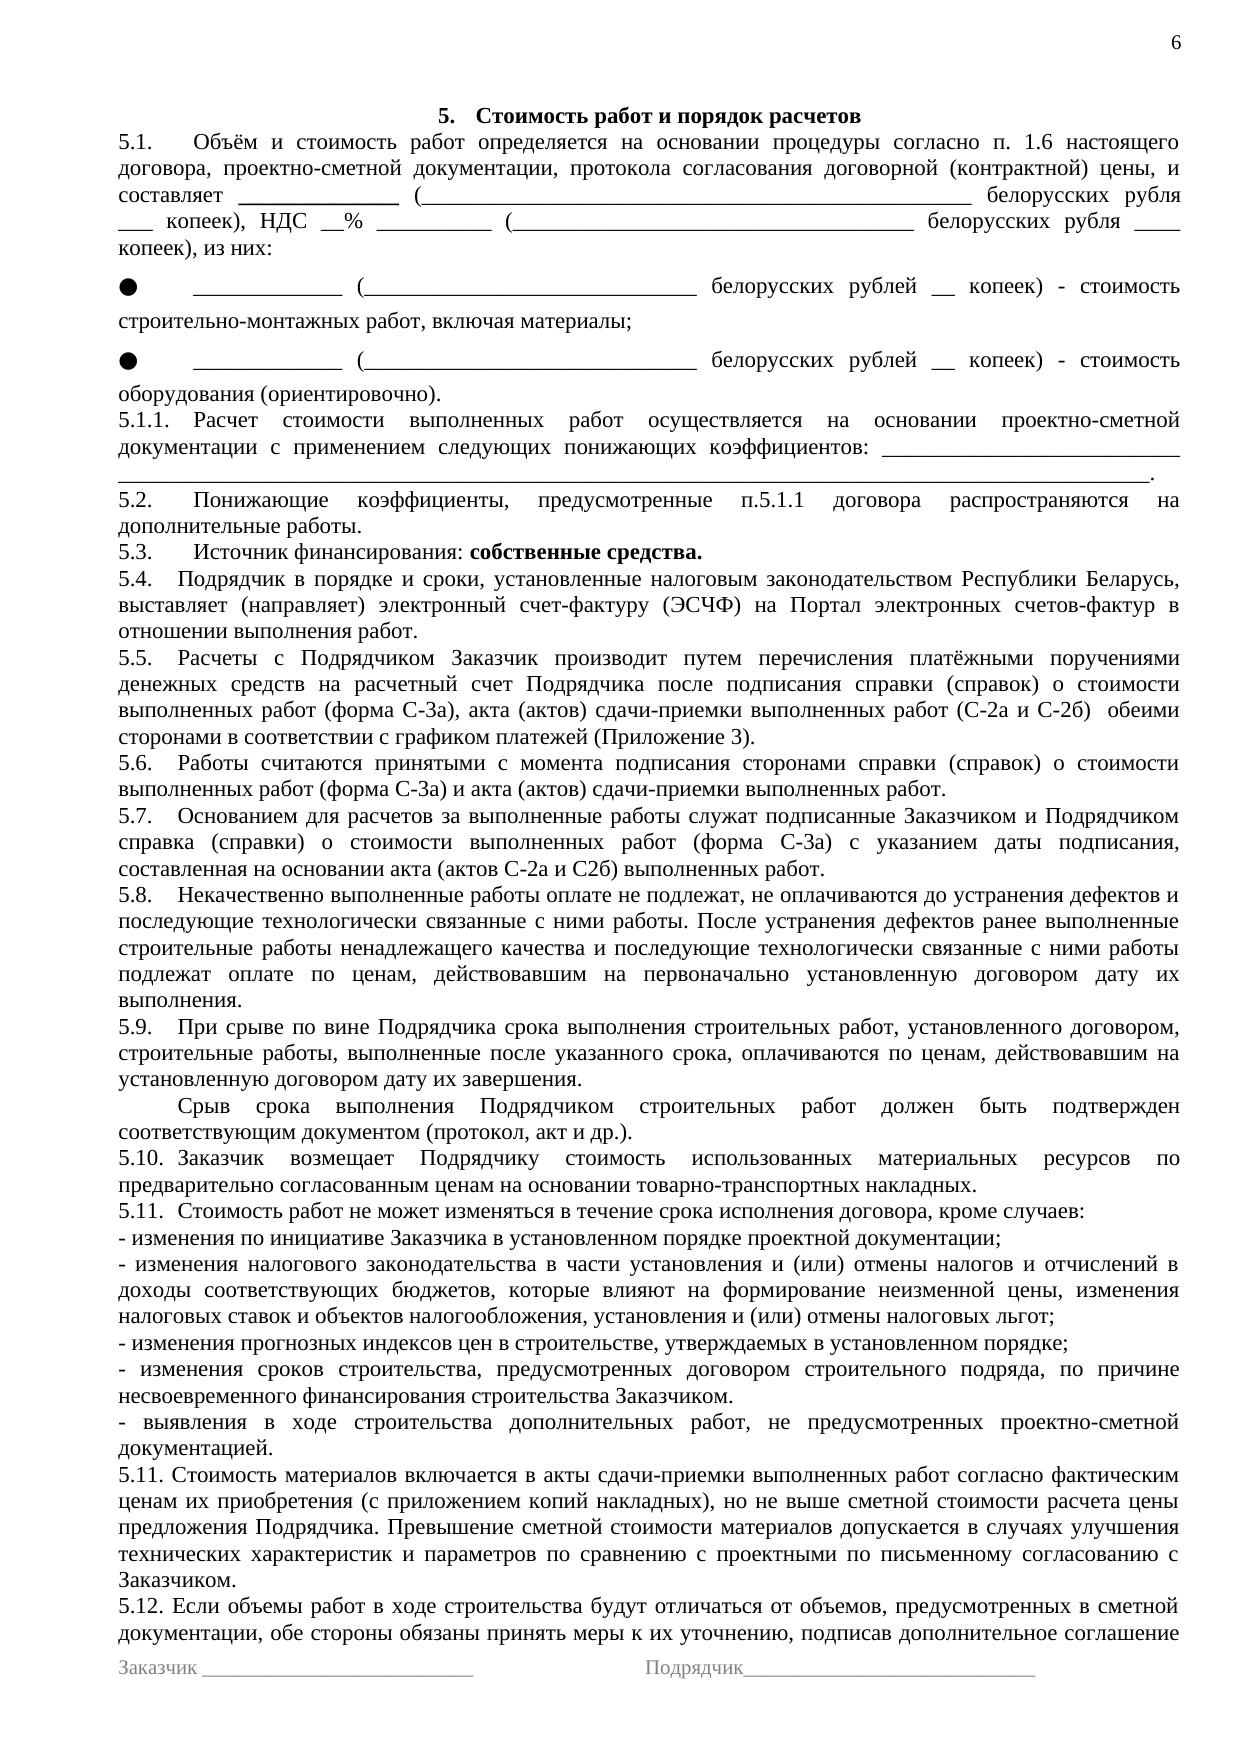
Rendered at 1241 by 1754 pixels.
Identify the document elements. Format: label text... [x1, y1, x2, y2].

list Расчеты с Подрядчиком Заказчик производит путем перечисления платёжными поручениями денежных средств на расчетный счет Подрядчика после подписания справки (справок) о стоимости выполненных работ (форма С-3а), акта (актов) сдачи-приемки выполненных работ (С-2а и С-2б) обеими сторонами в соответствии с графиком платежей (Приложение 3). [118, 644, 1181, 749]
list Стоимость работ не может изменяться в течение срока исполнения договора, кроме случаев: [118, 1197, 1181, 1223]
list Подрядчик в порядке и сроки, установленные налоговым законодательством Республики Беларусь, выставляет (направляет) электронный счет-фактуру (ЭСЧФ) на Портал электронных счетов-фактур в отношении выполнения работ. [118, 565, 1181, 644]
list Основанием для расчетов за выполненные работы служат подписанные Заказчиком и Подрядчиком справка (справки) о стоимости выполненных работ (форма С-3а) с указанием даты подписания, составленная на основании акта (актов С-2а и С2б) выполненных работ. [118, 802, 1181, 881]
text - выявления в ходе строительства дополнительных работ, не предусмотренных проектно-сметной документацией. [118, 1408, 1181, 1461]
text - изменения сроков строительства, предусмотренных договором строительного подряда, по причине несвоевременного финансирования строительства Заказчиком. [118, 1355, 1181, 1408]
text - изменения прогнозных индексов цен в строительстве, утверждаемых в установленном порядке; [118, 1329, 1181, 1355]
list При срыве по вине Подрядчика срока выполнения строительных работ, установленного договором, строительные работы, выполненные после указанного срока, оплачиваются по ценам, действовавшим на установленную договором дату их завершения. [118, 1013, 1181, 1092]
list _____________ (_____________________________ белорусских рублей __ копеек) - стоимость строительно-монтажных работ, включая материалы; [118, 260, 1181, 333]
list Работы считаются принятыми с момента подписания сторонами справки (справок) о стоимости выполненных работ (форма С-3а) и акта (актов) сдачи-приемки выполненных работ. [118, 749, 1181, 802]
list Некачественно выполненные работы оплате не подлежат, не оплачиваются до устранения дефектов и последующие технологически связанные с ними работы. После устранения дефектов ранее выполненные строительные работы ненадлежащего качества и последующие технологически связанные с ними работы подлежат оплате по ценам, действовавшим на первоначально установленную договором дату их выполнения. [118, 881, 1181, 1013]
text Срыв срока выполнения Подрядчиком строительных работ должен быть подтвержден соответствующим документом (протокол, акт и др.). [118, 1092, 1181, 1144]
list Стоимость работ и порядок расчетов [118, 102, 1181, 128]
list Объём и стоимость работ определяется на основании процедуры согласно п. 1.6 настоящего договора, проектно-сметной документации, протокола согласования договорной (контрактной) цены, и составляет ______________ (________________________________________________ белорусских рубля ___ копеек), НДС __% __________ (___________________________________ белорусских рубля ____ копеек), из них: [118, 128, 1181, 260]
list Заказчик возмещает Подрядчику стоимость использованных материальных ресурсов по предварительно согласованным ценам на основании товарно-транспортных накладных. [118, 1144, 1181, 1197]
text 5.11. Стоимость материалов включается в акты сдачи-приемки выполненных работ согласно фактическим ценам их приобретения (с приложением копий накладных), но не выше сметной стоимости расчета цены предложения Подрядчика. Превышение сметной стоимости материалов допускается в случаях улучшения технических характеристик и параметров по сравнению с проектными по письменному согласованию с Заказчиком. [118, 1461, 1181, 1592]
list Расчет стоимости выполненных работ осуществляется на основании проектно-сметной документации с применением следующих понижающих коэффициентов: __________________________ __________________________________________________________________________________________. [118, 407, 1181, 486]
text - изменения налогового законодательства в части установления и (или) отмены налогов и отчислений в доходы соответствующих бюджетов, которые влияют на формирование неизменной цены, изменения налоговых ставок и объектов налогообложения, установления и (или) отмены налоговых льгот; [118, 1250, 1181, 1329]
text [118, 1592, 1181, 1645]
text - изменения по инициативе Заказчика в установленном порядке проектной документации; [118, 1223, 1181, 1250]
list Понижающие коэффициенты, предусмотренные п.5.1.1 договора распространяются на дополнительные работы. [118, 486, 1181, 538]
list _____________ (_____________________________ белорусских рублей __ копеек) - стоимость оборудования (ориентировочно). [118, 333, 1181, 407]
list Источник финансирования: собственные средства. [118, 538, 1181, 565]
